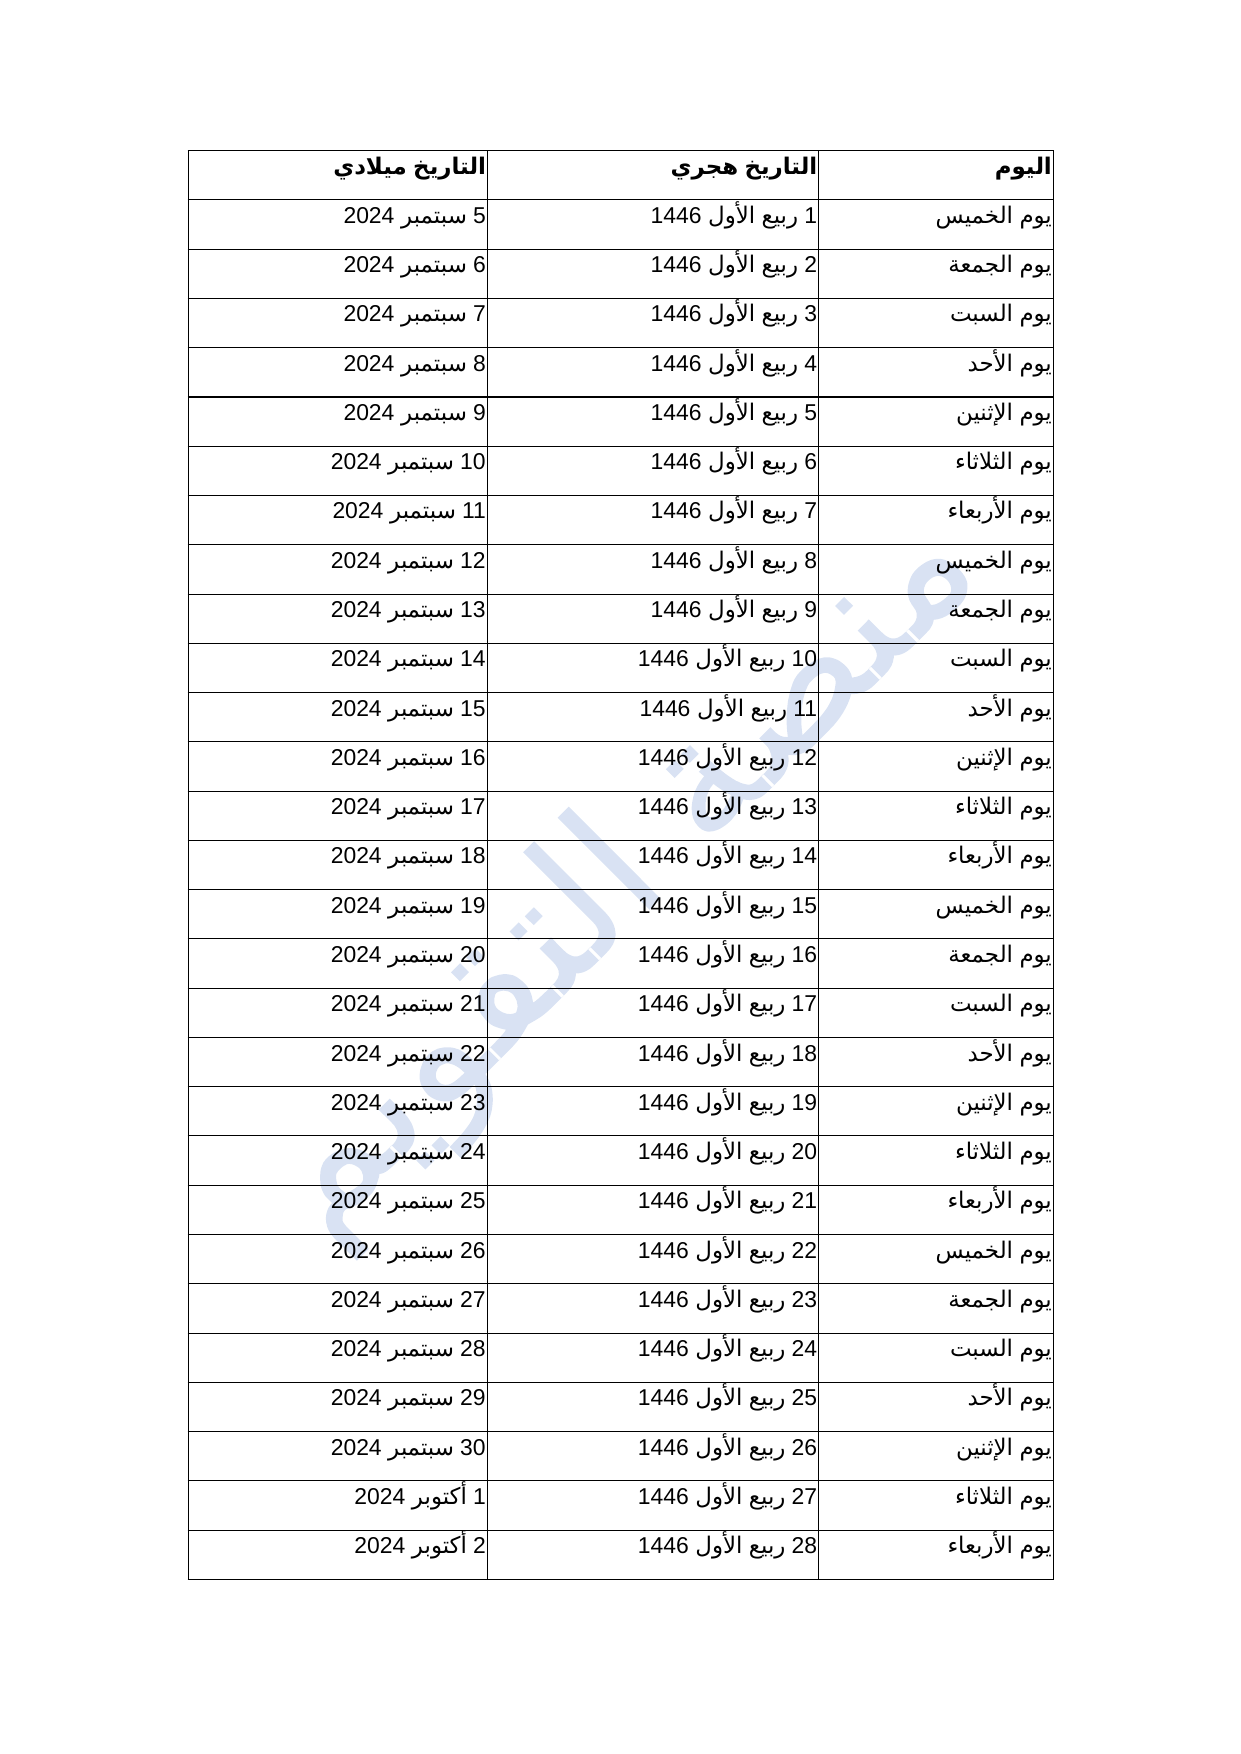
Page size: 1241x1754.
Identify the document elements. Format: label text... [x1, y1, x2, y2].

table_cell 18 سبتمبر 2024 [189, 841, 487, 889]
table_cell يوم الأحد [819, 1038, 1053, 1086]
table_cell 12 سبتمبر 2024 [189, 545, 487, 593]
table_cell يوم الخميس [819, 545, 1053, 593]
table_cell 8 ربيع الأول 1446 [488, 545, 818, 593]
table_cell 13 ربيع الأول 1446 [488, 792, 818, 840]
table_cell 19 سبتمبر 2024 [189, 890, 487, 938]
table_cell 22 ربيع الأول 1446 [488, 1235, 818, 1283]
table_cell يوم الإثنين [819, 742, 1053, 791]
table_cell 7 سبتمبر 2024 [189, 299, 487, 347]
table_cell يوم الخميس [819, 890, 1053, 938]
table_cell 15 سبتمبر 2024 [189, 693, 487, 741]
table_cell 20 ربيع الأول 1446 [488, 1136, 818, 1185]
table_header التاريخ ميلادي [189, 151, 487, 199]
table_cell 26 ربيع الأول 1446 [488, 1432, 818, 1480]
table_cell يوم الخميس [819, 1235, 1053, 1283]
table_cell 27 ربيع الأول 1446 [488, 1481, 818, 1529]
table_cell يوم الأربعاء [819, 841, 1053, 889]
table_cell 6 ربيع الأول 1446 [488, 447, 818, 495]
table_cell 21 ربيع الأول 1446 [488, 1186, 818, 1234]
table_cell 1 أكتوبر 2024 [189, 1481, 487, 1529]
table_cell يوم الثلاثاء [819, 1481, 1053, 1529]
table_cell 30 سبتمبر 2024 [189, 1432, 487, 1480]
table_cell 27 سبتمبر 2024 [189, 1284, 487, 1332]
table_cell يوم الإثنين [819, 1432, 1053, 1480]
table_cell يوم الثلاثاء [819, 447, 1053, 495]
table_cell 6 سبتمبر 2024 [189, 250, 487, 298]
table_cell 5 ربيع الأول 1446 [488, 398, 818, 446]
table_cell يوم السبت [819, 299, 1053, 347]
table_cell 15 ربيع الأول 1446 [488, 890, 818, 938]
table_cell 9 ربيع الأول 1446 [488, 595, 818, 643]
table_cell يوم الأربعاء [819, 496, 1053, 544]
table_cell يوم الجمعة [819, 1284, 1053, 1332]
table_cell يوم الإثنين [819, 398, 1053, 446]
table_cell 10 ربيع الأول 1446 [488, 644, 818, 692]
table_cell 16 سبتمبر 2024 [189, 742, 487, 791]
table_cell 29 سبتمبر 2024 [189, 1383, 487, 1431]
table_cell 23 ربيع الأول 1446 [488, 1284, 818, 1332]
table_cell 1 ربيع الأول 1446 [488, 200, 818, 248]
table_cell 24 سبتمبر 2024 [189, 1136, 487, 1185]
table_header اليوم [819, 151, 1053, 199]
table_cell 11 ربيع الأول 1446 [488, 693, 818, 741]
table_cell يوم الثلاثاء [819, 792, 1053, 840]
table_cell 3 ربيع الأول 1446 [488, 299, 818, 347]
table_header التاريخ هجري [488, 151, 818, 199]
table_cell 19 ربيع الأول 1446 [488, 1087, 818, 1135]
table_cell يوم الخميس [819, 200, 1053, 248]
table_cell يوم الأحد [819, 348, 1053, 396]
table_cell 26 سبتمبر 2024 [189, 1235, 487, 1283]
table_cell 28 سبتمبر 2024 [189, 1334, 487, 1382]
table_cell 9 سبتمبر 2024 [189, 398, 487, 446]
table_cell 28 ربيع الأول 1446 [488, 1531, 818, 1579]
table_cell يوم الجمعة [819, 250, 1053, 298]
table_cell 7 ربيع الأول 1446 [488, 496, 818, 544]
table_cell 25 سبتمبر 2024 [189, 1186, 487, 1234]
table_cell 5 سبتمبر 2024 [189, 200, 487, 248]
table_cell 23 سبتمبر 2024 [189, 1087, 487, 1135]
table_cell 22 سبتمبر 2024 [189, 1038, 487, 1086]
table_cell 17 ربيع الأول 1446 [488, 989, 818, 1037]
table_cell 21 سبتمبر 2024 [189, 989, 487, 1037]
table_cell يوم الأربعاء [819, 1186, 1053, 1234]
table_cell 4 ربيع الأول 1446 [488, 348, 818, 396]
table_cell يوم السبت [819, 644, 1053, 692]
table_cell 18 ربيع الأول 1446 [488, 1038, 818, 1086]
table_cell 10 سبتمبر 2024 [189, 447, 487, 495]
table_cell يوم الجمعة [819, 939, 1053, 988]
table_cell 20 سبتمبر 2024 [189, 939, 487, 988]
table_cell 13 سبتمبر 2024 [189, 595, 487, 643]
table_cell يوم السبت [819, 1334, 1053, 1382]
table_cell يوم الإثنين [819, 1087, 1053, 1135]
table_cell 8 سبتمبر 2024 [189, 348, 487, 396]
table_cell يوم الأحد [819, 1383, 1053, 1431]
table_cell 2 أكتوبر 2024 [189, 1531, 487, 1579]
table_cell 17 سبتمبر 2024 [189, 792, 487, 840]
table_cell 14 سبتمبر 2024 [189, 644, 487, 692]
table_cell يوم الثلاثاء [819, 1136, 1053, 1185]
table_cell يوم الأربعاء [819, 1531, 1053, 1579]
table_cell يوم الجمعة [819, 595, 1053, 643]
table_cell يوم السبت [819, 989, 1053, 1037]
table_cell 2 ربيع الأول 1446 [488, 250, 818, 298]
table_cell يوم الأحد [819, 693, 1053, 741]
table_cell 11 سبتمبر 2024 [189, 496, 487, 544]
table_cell 16 ربيع الأول 1446 [488, 939, 818, 988]
table_cell 12 ربيع الأول 1446 [488, 742, 818, 791]
table_cell 25 ربيع الأول 1446 [488, 1383, 818, 1431]
table_cell 14 ربيع الأول 1446 [488, 841, 818, 889]
table_cell 24 ربيع الأول 1446 [488, 1334, 818, 1382]
